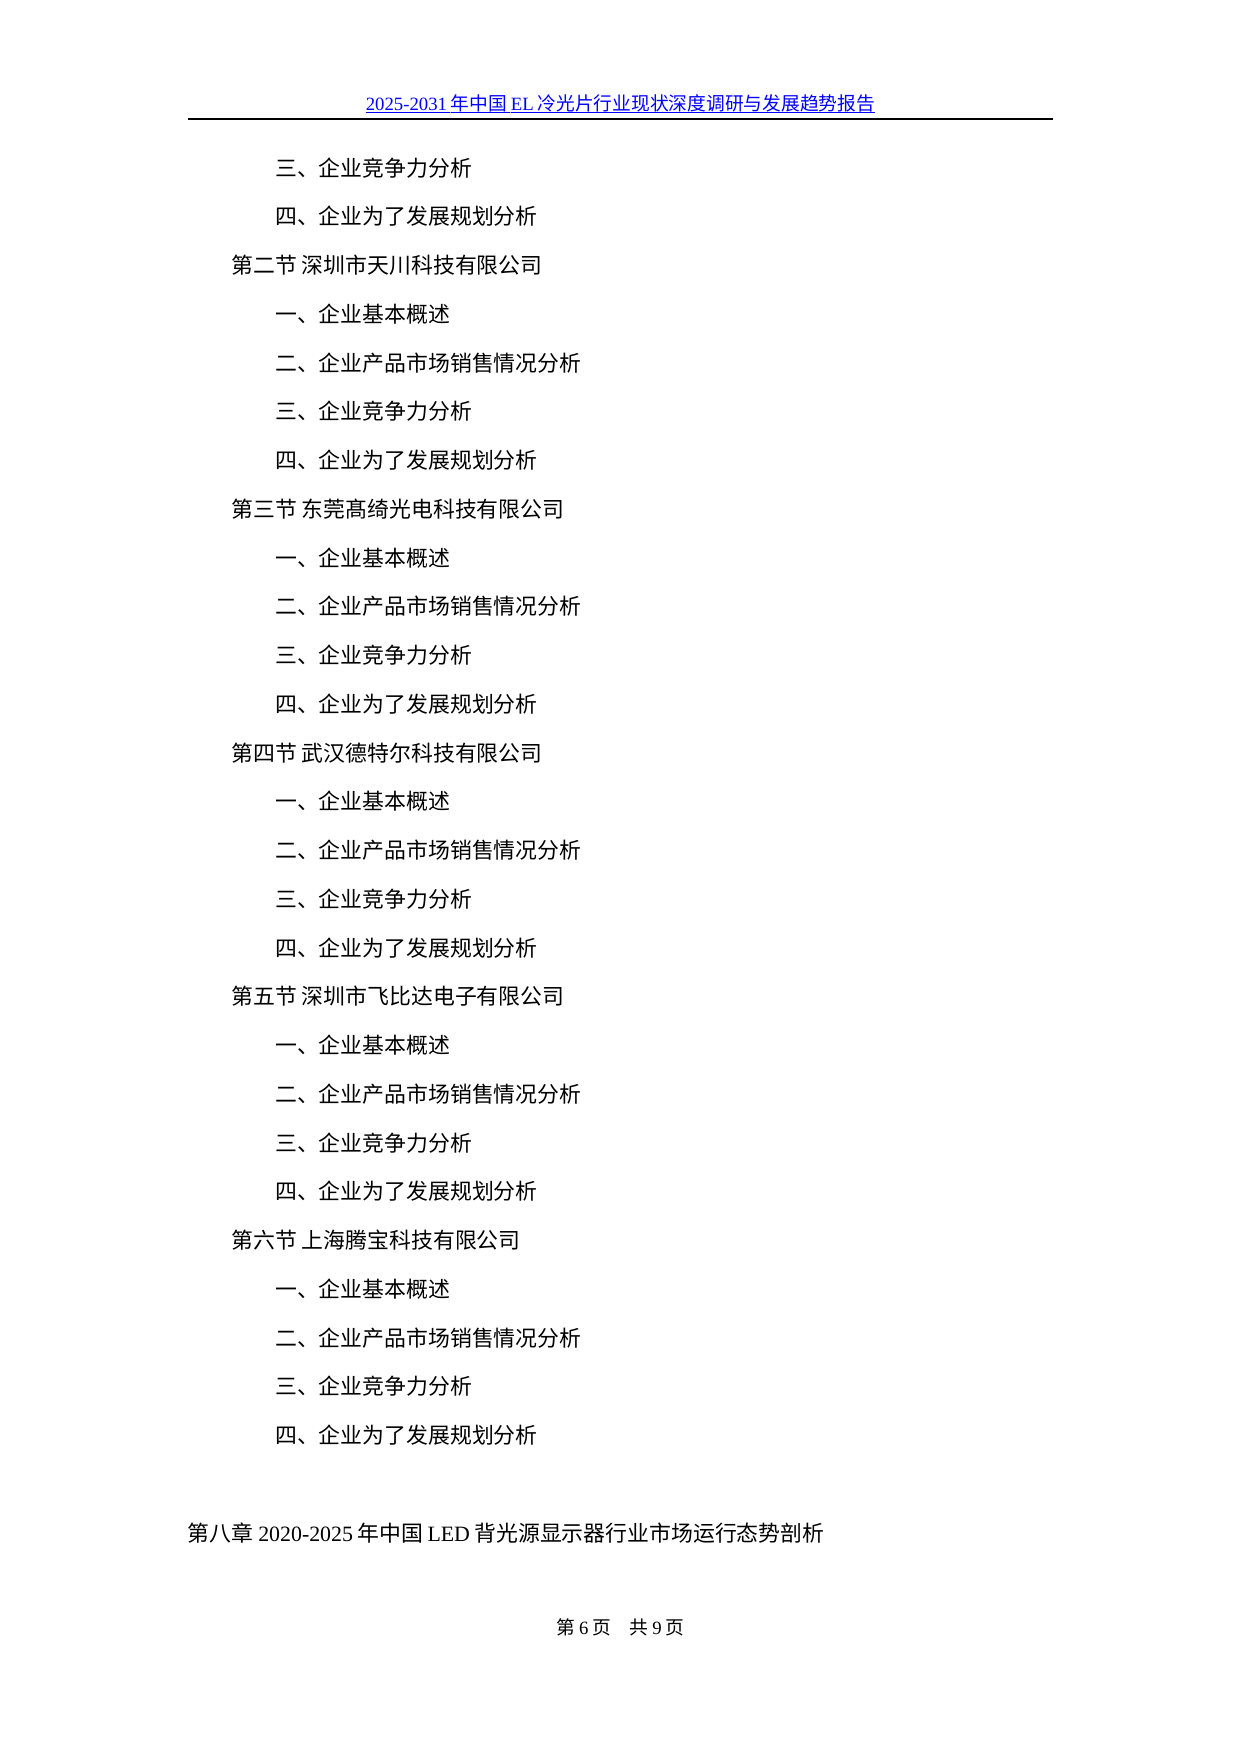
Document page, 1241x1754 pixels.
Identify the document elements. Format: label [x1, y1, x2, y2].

text [187, 150, 1053, 1548]
